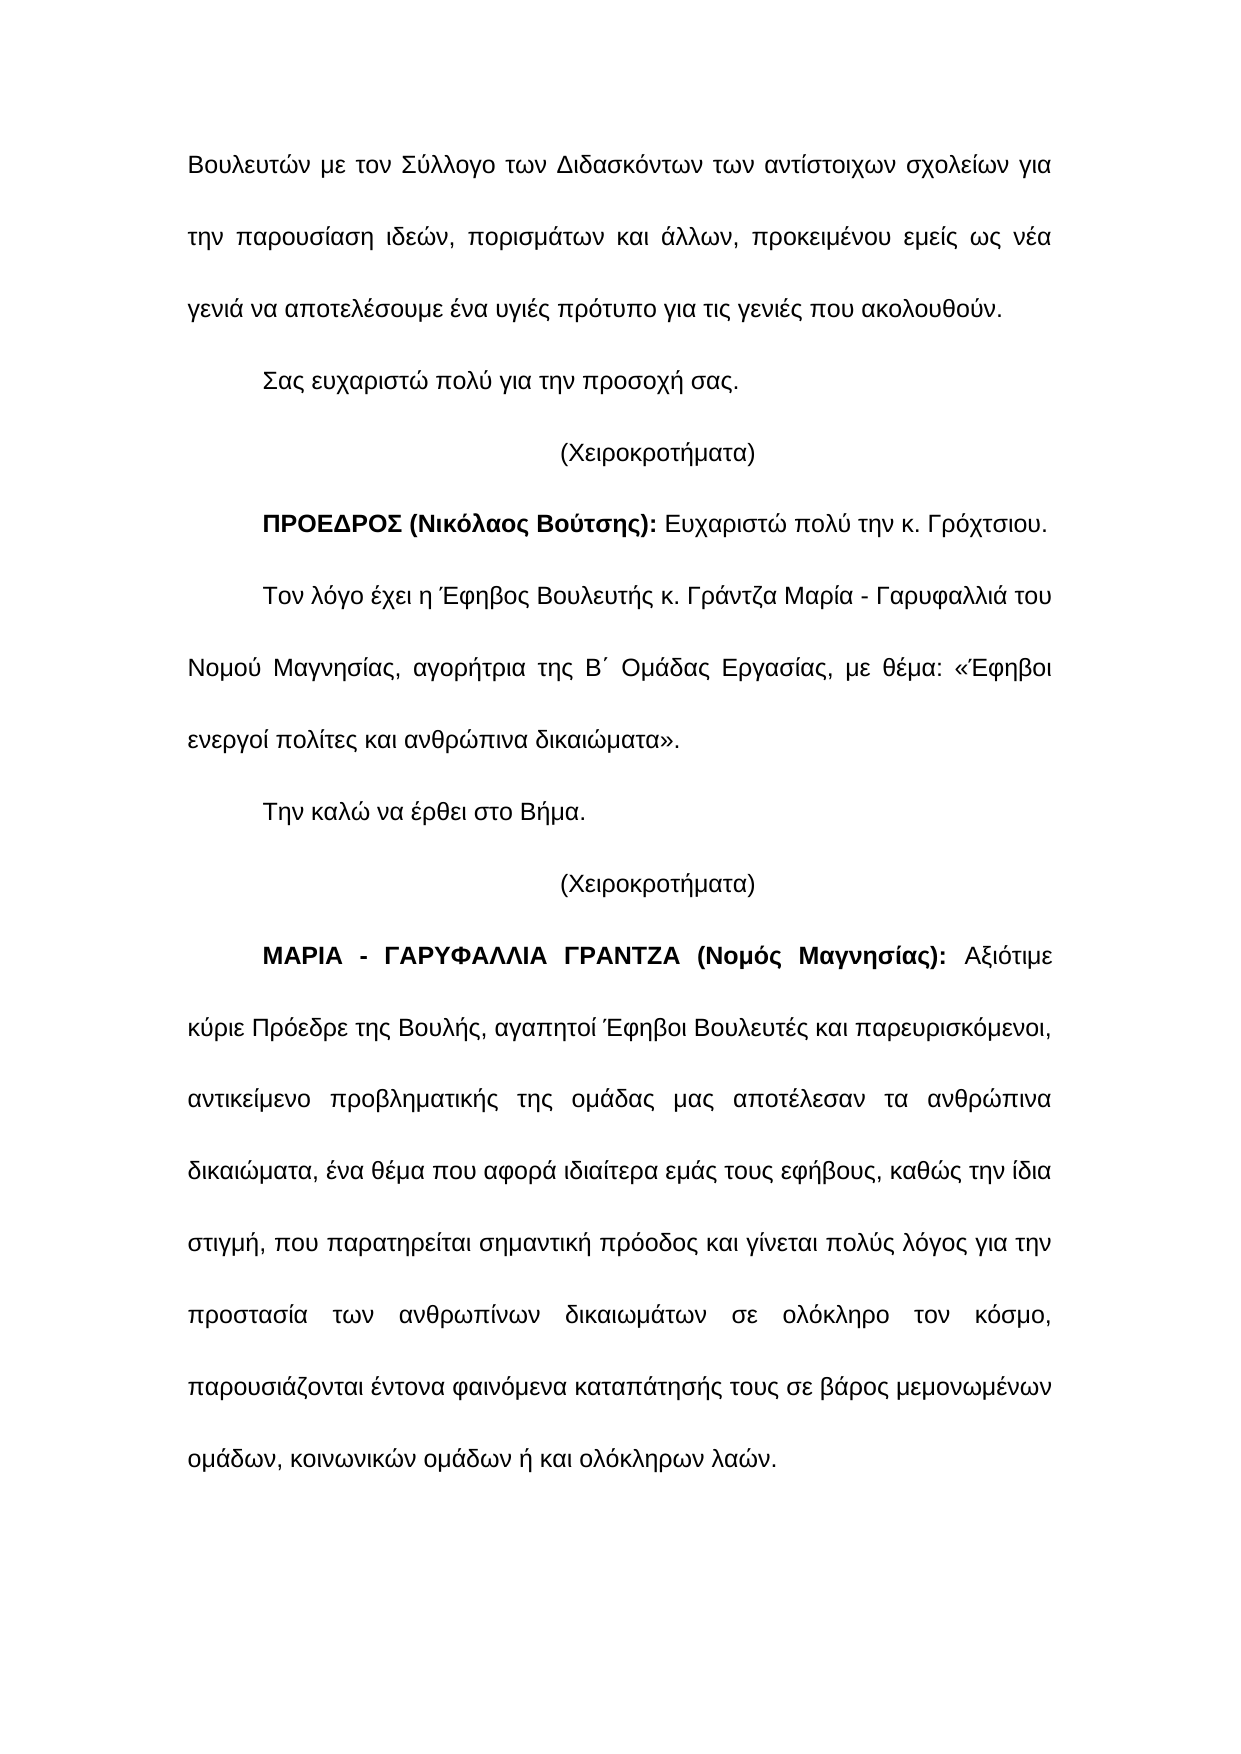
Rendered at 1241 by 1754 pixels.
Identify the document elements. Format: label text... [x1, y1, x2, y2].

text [187, 150, 1053, 322]
text Σας ευχαριστώ πολύ για την προσοχή σας. [187, 366, 1053, 394]
text (Χειροκροτήματα) [187, 437, 1053, 466]
text Τον λόγο έχει η Έφηβος Βουλευτής κ. Γράντζα Μαρία - Γαρυφαλλιά του Νομού Μαγνησίας, αγορήτρια της Β΄ Ομάδας Εργασίας, με θέμα: «Έφηβοι ενεργοί πολίτες και ανθρώπινα δικαιώματα». [187, 581, 1053, 754]
text ΠΡΟΕΔΡΟΣ (Νικόλαος Βούτσης): Ευχαριστώ πολύ την κ. Γρόχτσιου. [187, 509, 1053, 538]
text (Χειροκροτήματα) [187, 869, 1053, 897]
text ΜΑΡΙΑ - ΓΑΡΥΦΑΛΛΙΑ ΓΡΑΝΤΖΑ (Νομός Μαγνησίας): Αξιότιμε κύριε Πρόεδρε της Βουλής, αγαπητοί Έφηβοι Βουλευτές και παρευρισκόμενοι, αντικείμενο προβληματικής της ομάδας μας αποτέλεσαν τα ανθρώπινα δικαιώματα, ένα θέμα που αφορά ιδιαίτερα εμάς τους εφήβους, καθώς την ίδια στιγμή, που παρατηρείται σημαντική πρόοδος και γίνεται πολύς λόγος για την προστασία των ανθρωπίνων δικαιωμάτων σε ολόκληρο τον κόσμο, παρουσιάζονται έντονα φαινόμενα καταπάτησής τους σε βάρος μεμονωμένων ομάδων, κοινωνικών ομάδων ή και ολόκληρων λαών. [187, 941, 1053, 1472]
text Την καλώ να έρθει στο Βήμα. [187, 797, 1053, 826]
